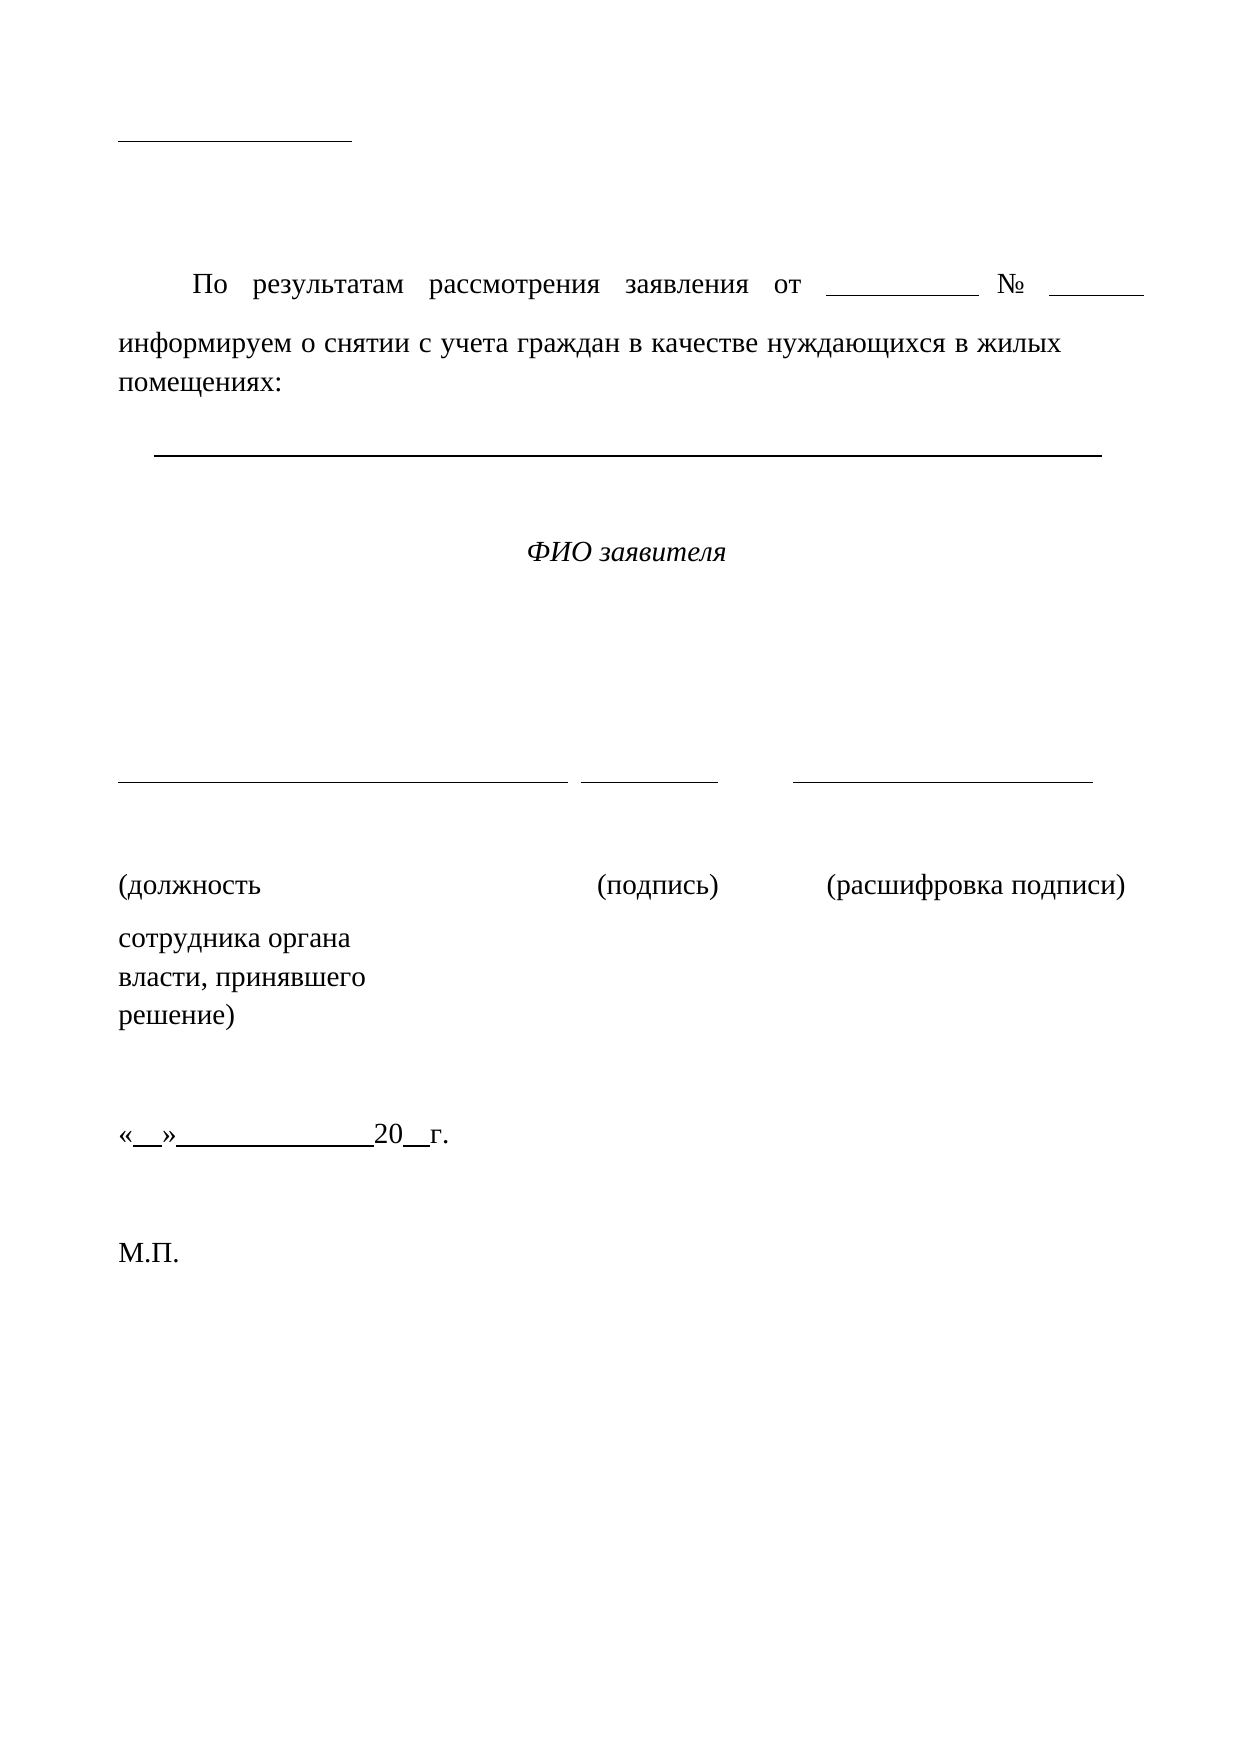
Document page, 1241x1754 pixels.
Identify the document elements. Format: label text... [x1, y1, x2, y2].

text (должность (подпись) (расшифровка подписи) [925, 874, 1192, 899]
text « » 20 г. [118, 1116, 1192, 1150]
text По результатам рассмотрения заявления от № [192, 266, 1192, 299]
text (должность (подпись) (расшифровка подписи) [601, 874, 833, 899]
text информируем о снятии с учета граждан в качестве нуждающихся в жилых помещениях: [118, 325, 1192, 397]
text ФИО заявителя [123, 547, 1132, 565]
text (должность (подпись) (расшифровка подписи) [122, 874, 604, 899]
text сотрудника органа власти, принявшего решение) [118, 920, 402, 1031]
text М.П. [118, 1235, 1192, 1268]
